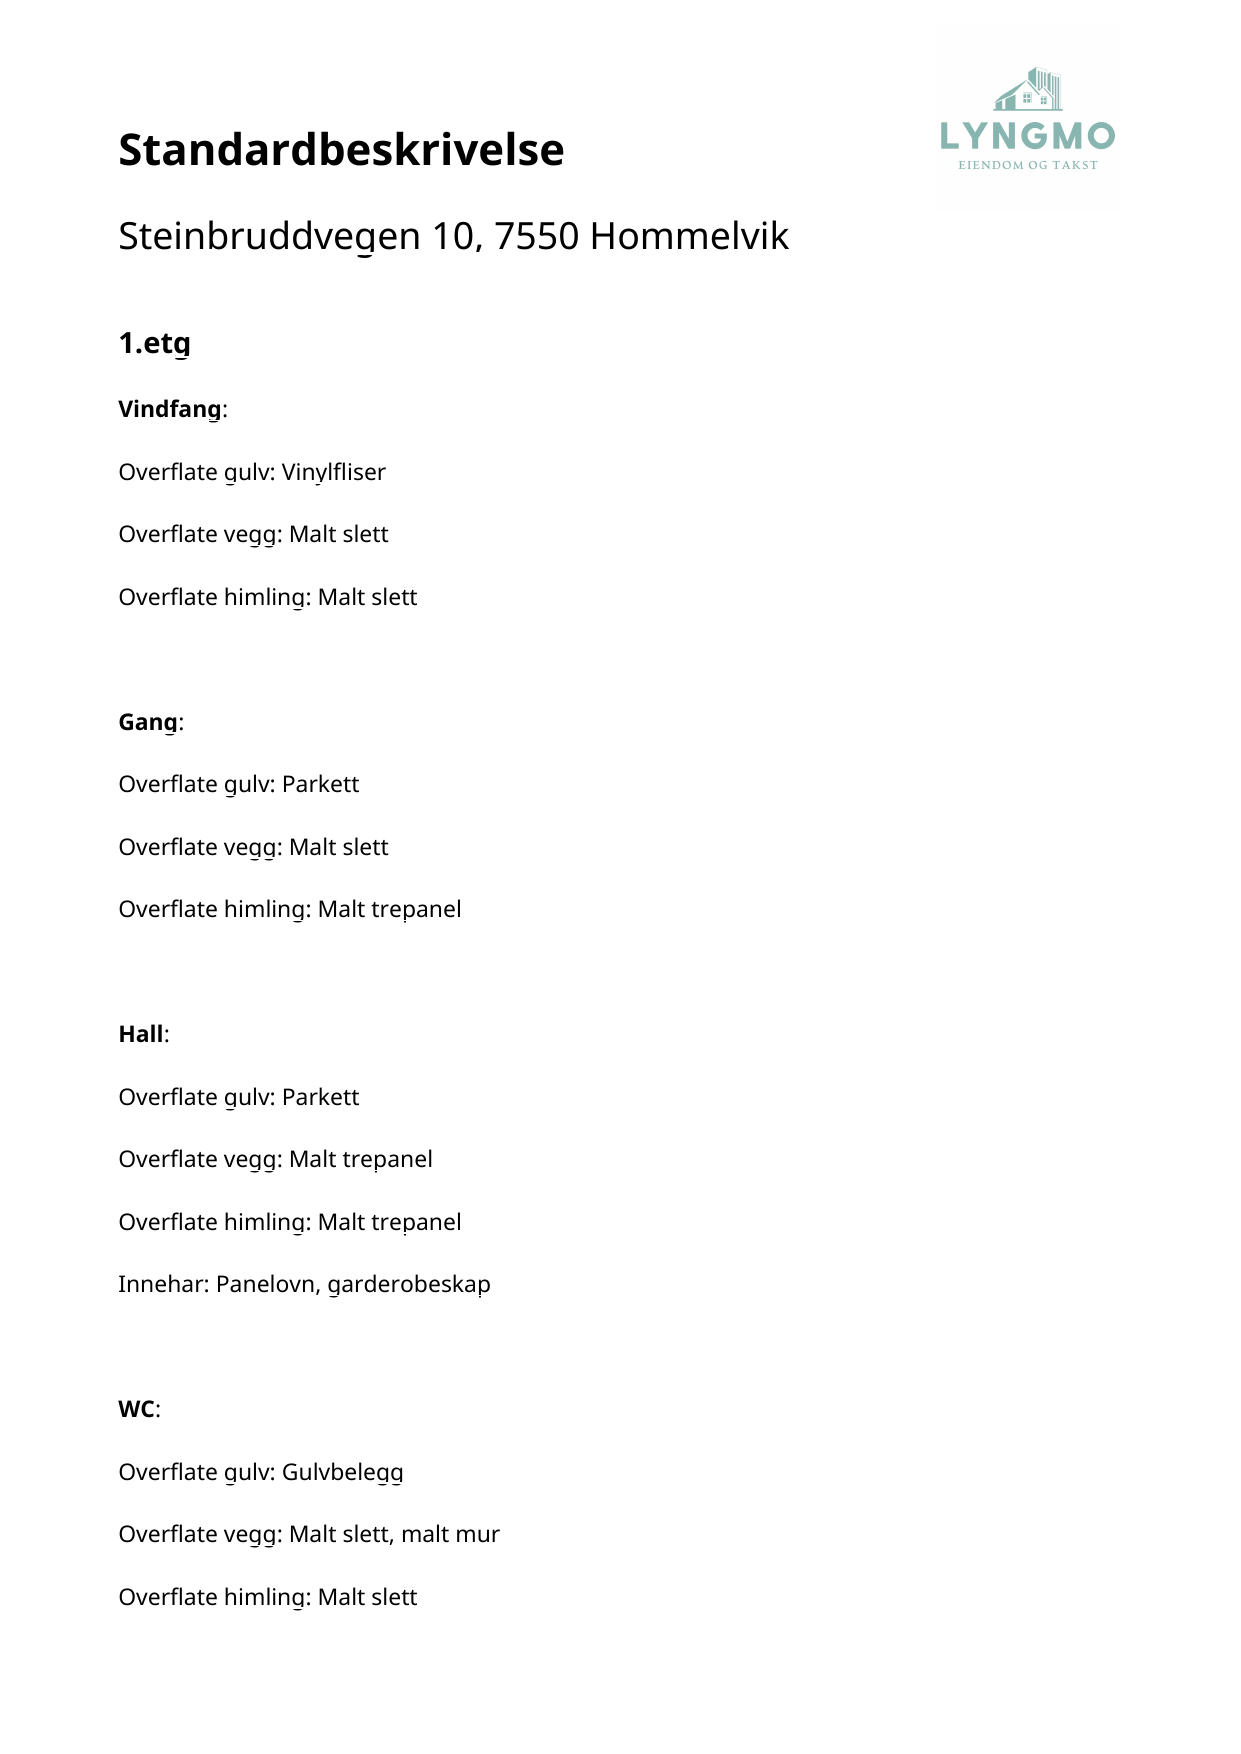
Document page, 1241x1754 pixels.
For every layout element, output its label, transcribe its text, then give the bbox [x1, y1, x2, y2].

text Standardbeskrivelse [118, 118, 934, 178]
text Overflate gulv: Vinylfliser [118, 456, 1122, 487]
text Overflate himling: Malt slett [118, 581, 1122, 612]
text Overflate vegg: Malt slett [118, 831, 1122, 862]
text Overflate vegg: Malt slett [118, 518, 1122, 550]
text Overflate vegg: Malt slett, malt mur [118, 1518, 1122, 1550]
text Overflate himling: Malt trepanel [118, 893, 1122, 925]
text Gang: [118, 706, 1122, 737]
text Overflate himling: Malt trepanel [118, 1206, 1122, 1237]
text Overflate vegg: Malt trepanel [118, 1143, 1122, 1175]
text Steinbruddvegen 10, 7550 Hommelvik [118, 209, 1122, 260]
text Overflate gulv: Parkett [118, 768, 1122, 800]
text Innehar: Panelovn, garderobeskap [118, 1268, 1122, 1300]
picture [934, 25, 1122, 212]
text WC: [118, 1393, 1122, 1425]
text Overflate gulv: Parkett [118, 1081, 1122, 1112]
text Overflate himling: Malt slett [118, 1581, 1122, 1612]
text Overflate gulv: Gulvbelegg [118, 1456, 1122, 1487]
text 1.etg [118, 322, 1122, 362]
text Vindfang: [118, 393, 1122, 425]
text Hall: [118, 1018, 1122, 1050]
